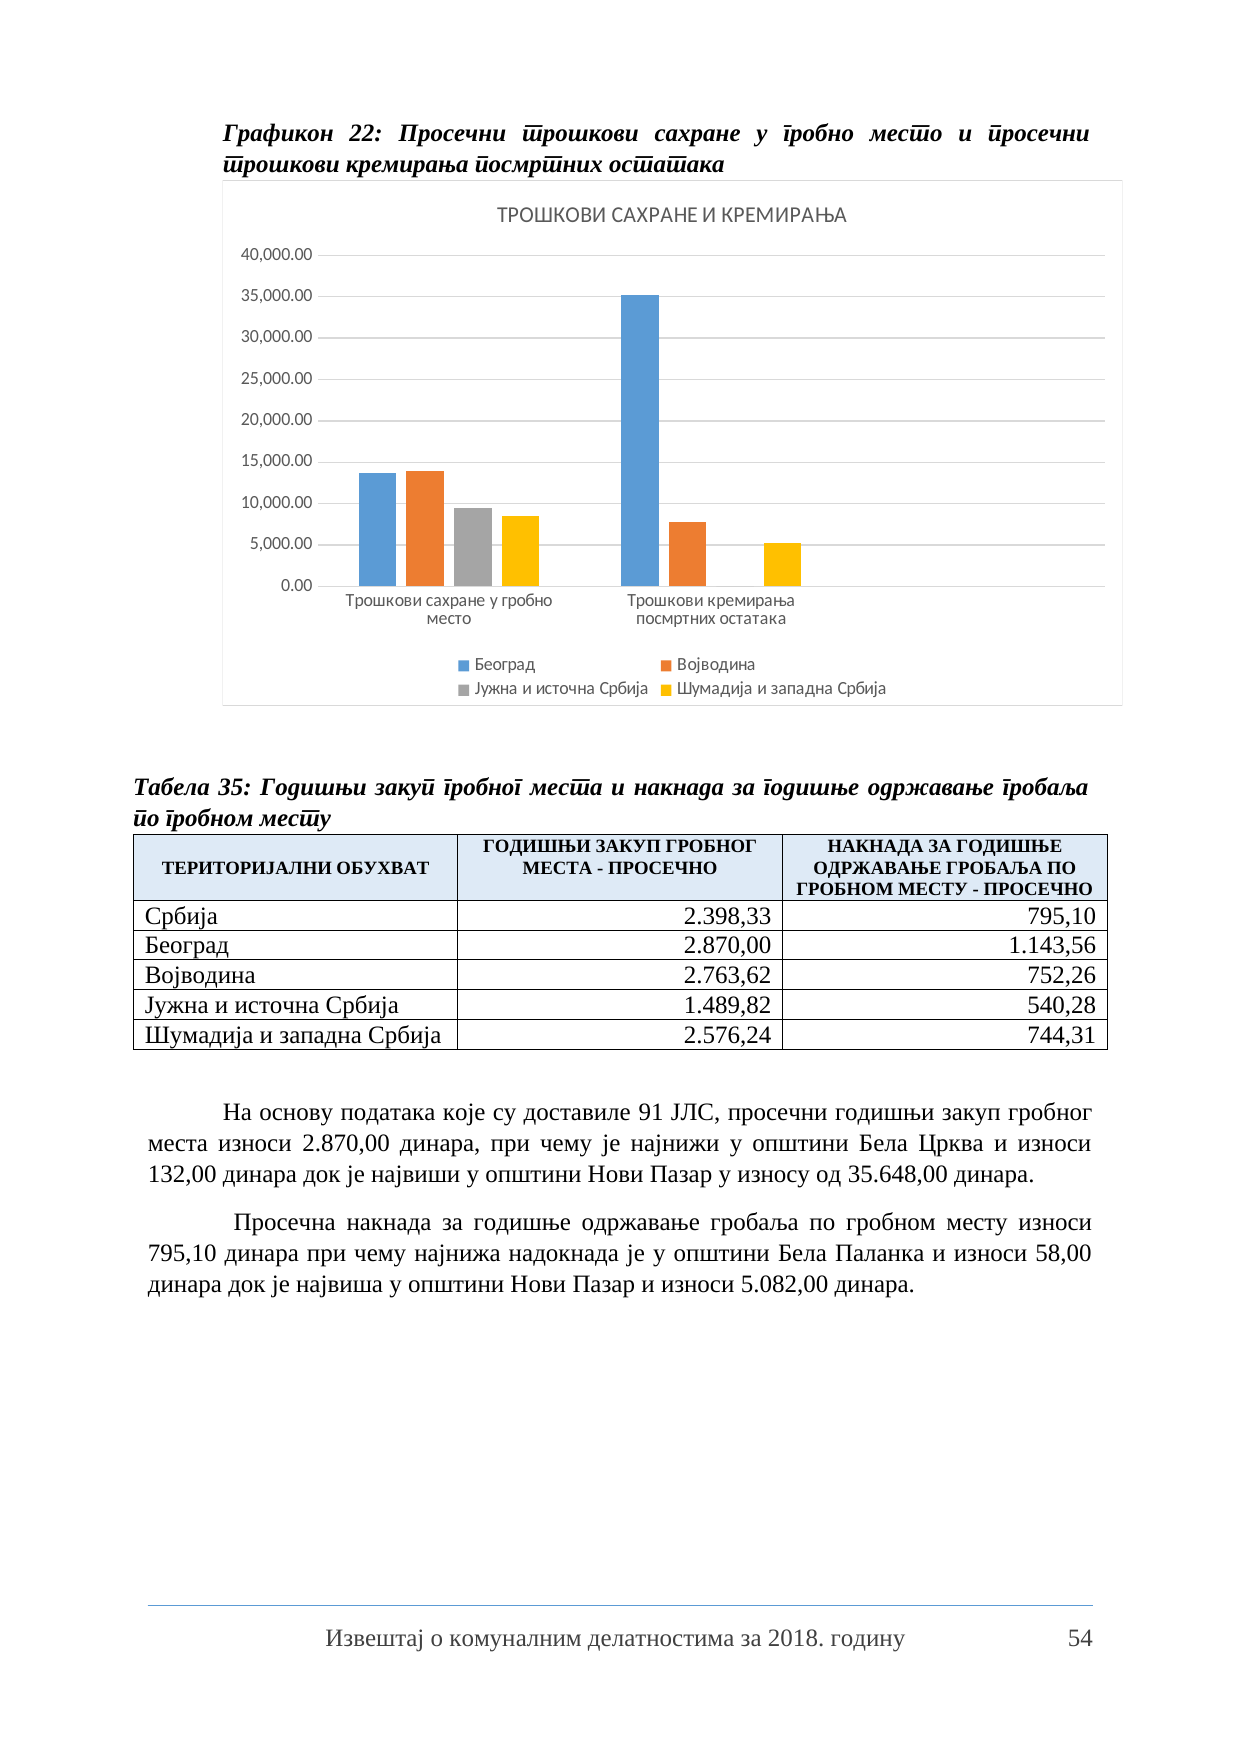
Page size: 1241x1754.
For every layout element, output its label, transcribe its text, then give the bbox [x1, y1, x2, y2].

table_cell Јужна и источна Србија [134, 990, 457, 1019]
text Просечна накнада за годишње одржавање гробаља по гробном месту износи 795,10 динара при чему најнижа надокнада је у општини Бела Паланка и износи 58,00 динара док је највиша у општини Нови Пазар и износи 5.082,00 динара. [148, 1207, 1093, 1298]
table_cell 2.576,24 [458, 1020, 782, 1049]
table_header ТЕРИТОРИЈАЛНИ ОБУХВАТ [134, 835, 457, 900]
table_cell 2.870,00 [458, 931, 782, 959]
table_cell 1.143,56 [783, 931, 1107, 959]
table_cell Србија [134, 901, 457, 929]
table_cell 2.398,33 [458, 901, 782, 929]
table_cell 2.763,62 [458, 960, 782, 989]
table_cell Шумадија и западна Србија [134, 1020, 457, 1049]
text Графикон 22: Просечни трошкови сахране у гробно место и просечни трошкови кремирања посмртних остатака [223, 118, 1093, 178]
text Табела 35: Годишњи закуп гробног места и накнада за годишње одржавање гробаља по гробном месту [133, 772, 1093, 832]
table_cell 752,26 [783, 960, 1107, 989]
text На основу података које су доставиле 91 ЈЛС, просечни годишњи закуп гробног места износи 2.870,00 динара, при чему је најнижи у општини Бела Црква и износи 132,00 динара док је највиши у општини Нови Пазар у износу од 35.648,00 динара. [148, 1097, 1093, 1188]
table_cell 795,10 [783, 901, 1107, 929]
table_header НАКНАДА ЗА ГОДИШЊЕ ОДРЖАВАЊЕ ГРОБАЉА ПО ГРОБНОМ МЕСТУ - ПРОСЕЧНО [783, 835, 1107, 900]
table_header ГОДИШЊИ ЗАКУП ГРОБНОГ МЕСТА - ПРОСЕЧНО [458, 835, 782, 900]
table_cell 744,31 [783, 1020, 1107, 1049]
table_cell Београд [134, 931, 457, 959]
table_cell 1.489,82 [458, 990, 782, 1019]
table_cell 540,28 [783, 990, 1107, 1019]
table_cell Војводина [134, 960, 457, 989]
